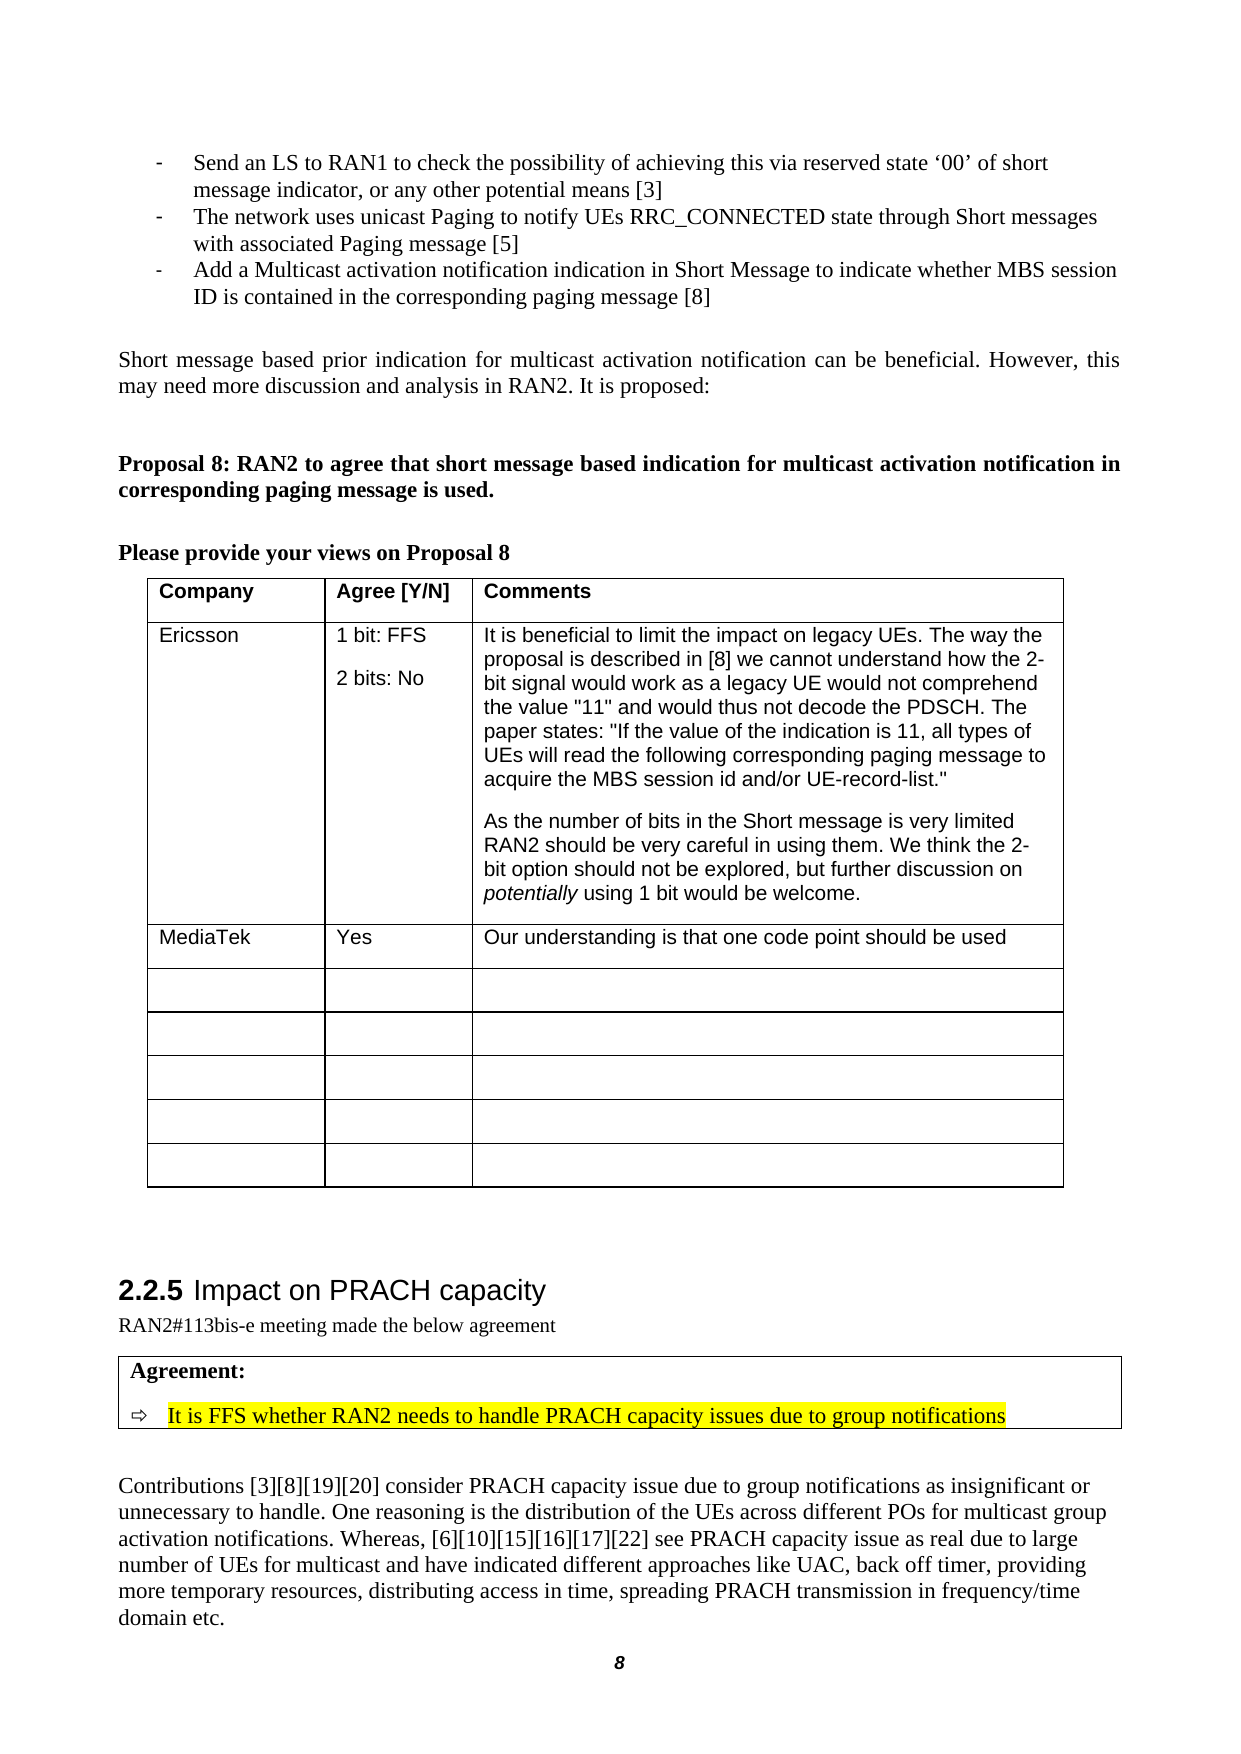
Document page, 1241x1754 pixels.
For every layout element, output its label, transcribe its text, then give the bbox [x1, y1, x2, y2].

table_cell [326, 1144, 472, 1186]
table_cell Ericsson [148, 623, 324, 924]
table_cell [473, 1056, 1063, 1099]
subtitle Impact on PRACH capacity [118, 1273, 1122, 1307]
table_header Comments [473, 579, 1063, 622]
list Send an LS to RAN1 to check the possibility of achieving this via reserved state ‘00’ of short message indicator, or any other potential means [3] [156, 148, 1122, 202]
table_cell [148, 969, 324, 1011]
table_cell [473, 1144, 1063, 1186]
table_cell Our understanding is that one code point should be used [473, 925, 1063, 968]
table_header Agree [Y/N] [326, 579, 472, 622]
table_header Company [148, 579, 324, 622]
table_cell 1 bit: FFS 2 bits: No [326, 623, 472, 924]
table_header Agreement: It is FFS whether RAN2 needs to handle PRACH capacity issues due to group notifications [119, 1357, 1121, 1428]
table_cell [473, 1013, 1063, 1055]
table_cell [326, 1013, 472, 1055]
text Short message based prior indication for multicast activation notification can be beneficial. However, this may need more discussion and analysis in RAN2. It is proposed: [118, 346, 1122, 399]
list Add a Multicast activation notification indication in Short Message to indicate whether MBS session ID is contained in the corresponding paging message [8] [156, 256, 1122, 309]
table_cell MediaTek [148, 925, 324, 968]
list The network uses unicast Paging to notify UEs RRC_CONNECTED state through Short messages with associated Paging message [5] [156, 202, 1122, 256]
table_cell It is beneficial to limit the impact on legacy UEs. The way the proposal is described in [8] we cannot understand how the 2-bit signal would work as a legacy UE would not comprehend the value "11" and would thus not decode the PDSCH. The paper states: "If the value of the indication is 11, all types of UEs will read the following corresponding paging message to acquire the MBS session id and/or UE-record-list." As the number of bits in the Short message is very limited RAN2 should be very careful in using them. We think the 2-bit option should not be explored, but further discussion on potentially using 1 bit would be welcome. [473, 623, 1063, 924]
table_cell [148, 1013, 324, 1055]
table_cell [473, 969, 1063, 1011]
table_cell [473, 1100, 1063, 1143]
table_cell [148, 1100, 324, 1143]
table_cell Yes [326, 925, 472, 968]
table_cell [148, 1144, 324, 1186]
table_cell [326, 1056, 472, 1099]
text Proposal 8: RAN2 to agree that short message based indication for multicast activation notification in corresponding paging message is used. [118, 450, 1122, 503]
table_cell [148, 1056, 324, 1099]
text RAN2#113bis-e meeting made the below agreement [118, 1313, 1122, 1337]
text Contributions [3][8][19][20] consider PRACH capacity issue due to group notifications as insignificant or unnecessary to handle. One reasoning is the distribution of the UEs across different POs for multicast group activation notifications. Whereas, [6][10][15][16][17][22] see PRACH capacity issue as real due to large number of UEs for multicast and have indicated different approaches like UAC, back off timer, providing more temporary resources, distributing access in time, spreading PRACH transmission in frequency/time domain etc. [118, 1472, 1122, 1630]
table_cell [326, 969, 472, 1011]
table_cell [326, 1100, 472, 1143]
text Please provide your views on Proposal 8 [118, 539, 1122, 566]
